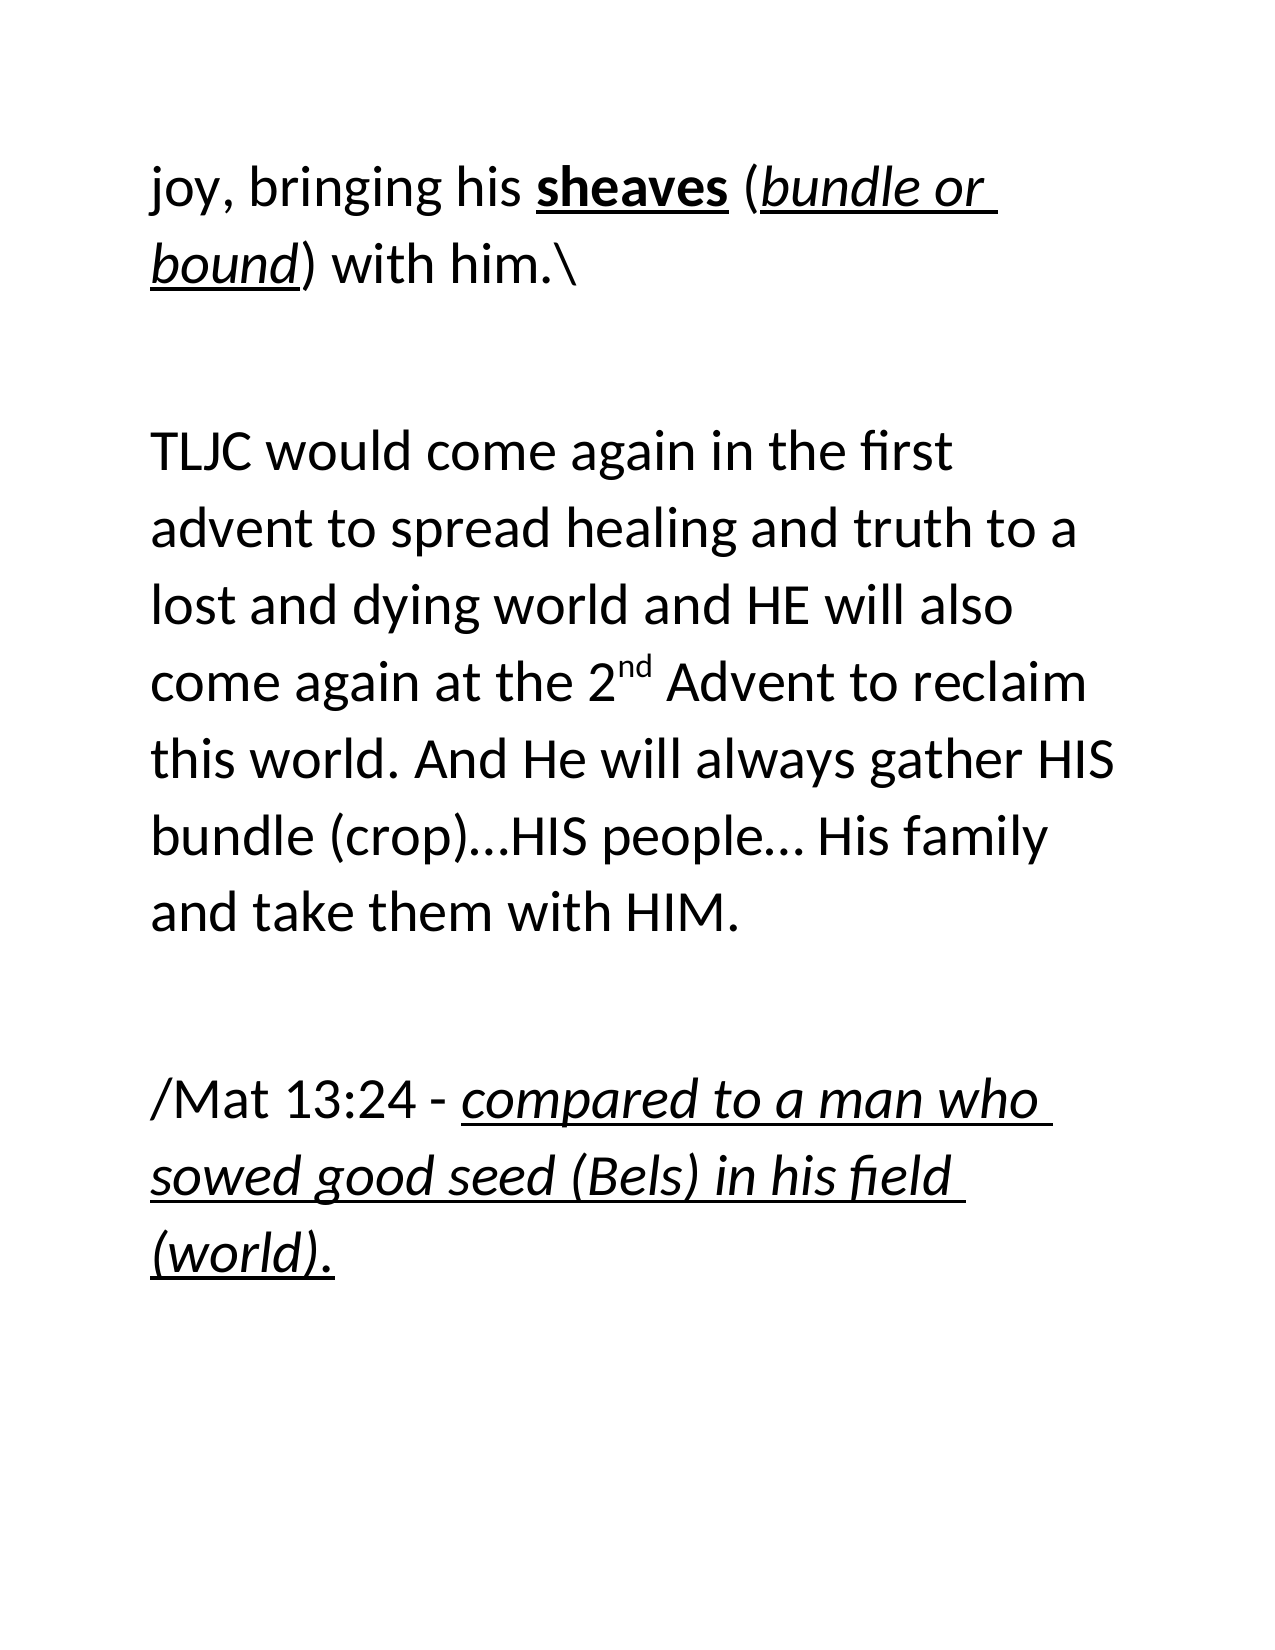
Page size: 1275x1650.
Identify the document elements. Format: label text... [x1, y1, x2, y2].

text /Mat 13:24 - compared to a man who sowed good seed (Bels) in his field (world). [150, 1062, 1125, 1287]
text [150, 150, 1125, 298]
text TLJC would come again in the first advent to spread healing and truth to a lost and dying world and HE will also come again at the 2nd Advent to reclaim this world. And He will always gather HIS bundle (crop)…HIS people… His family and take them with HIM. [150, 414, 1125, 946]
